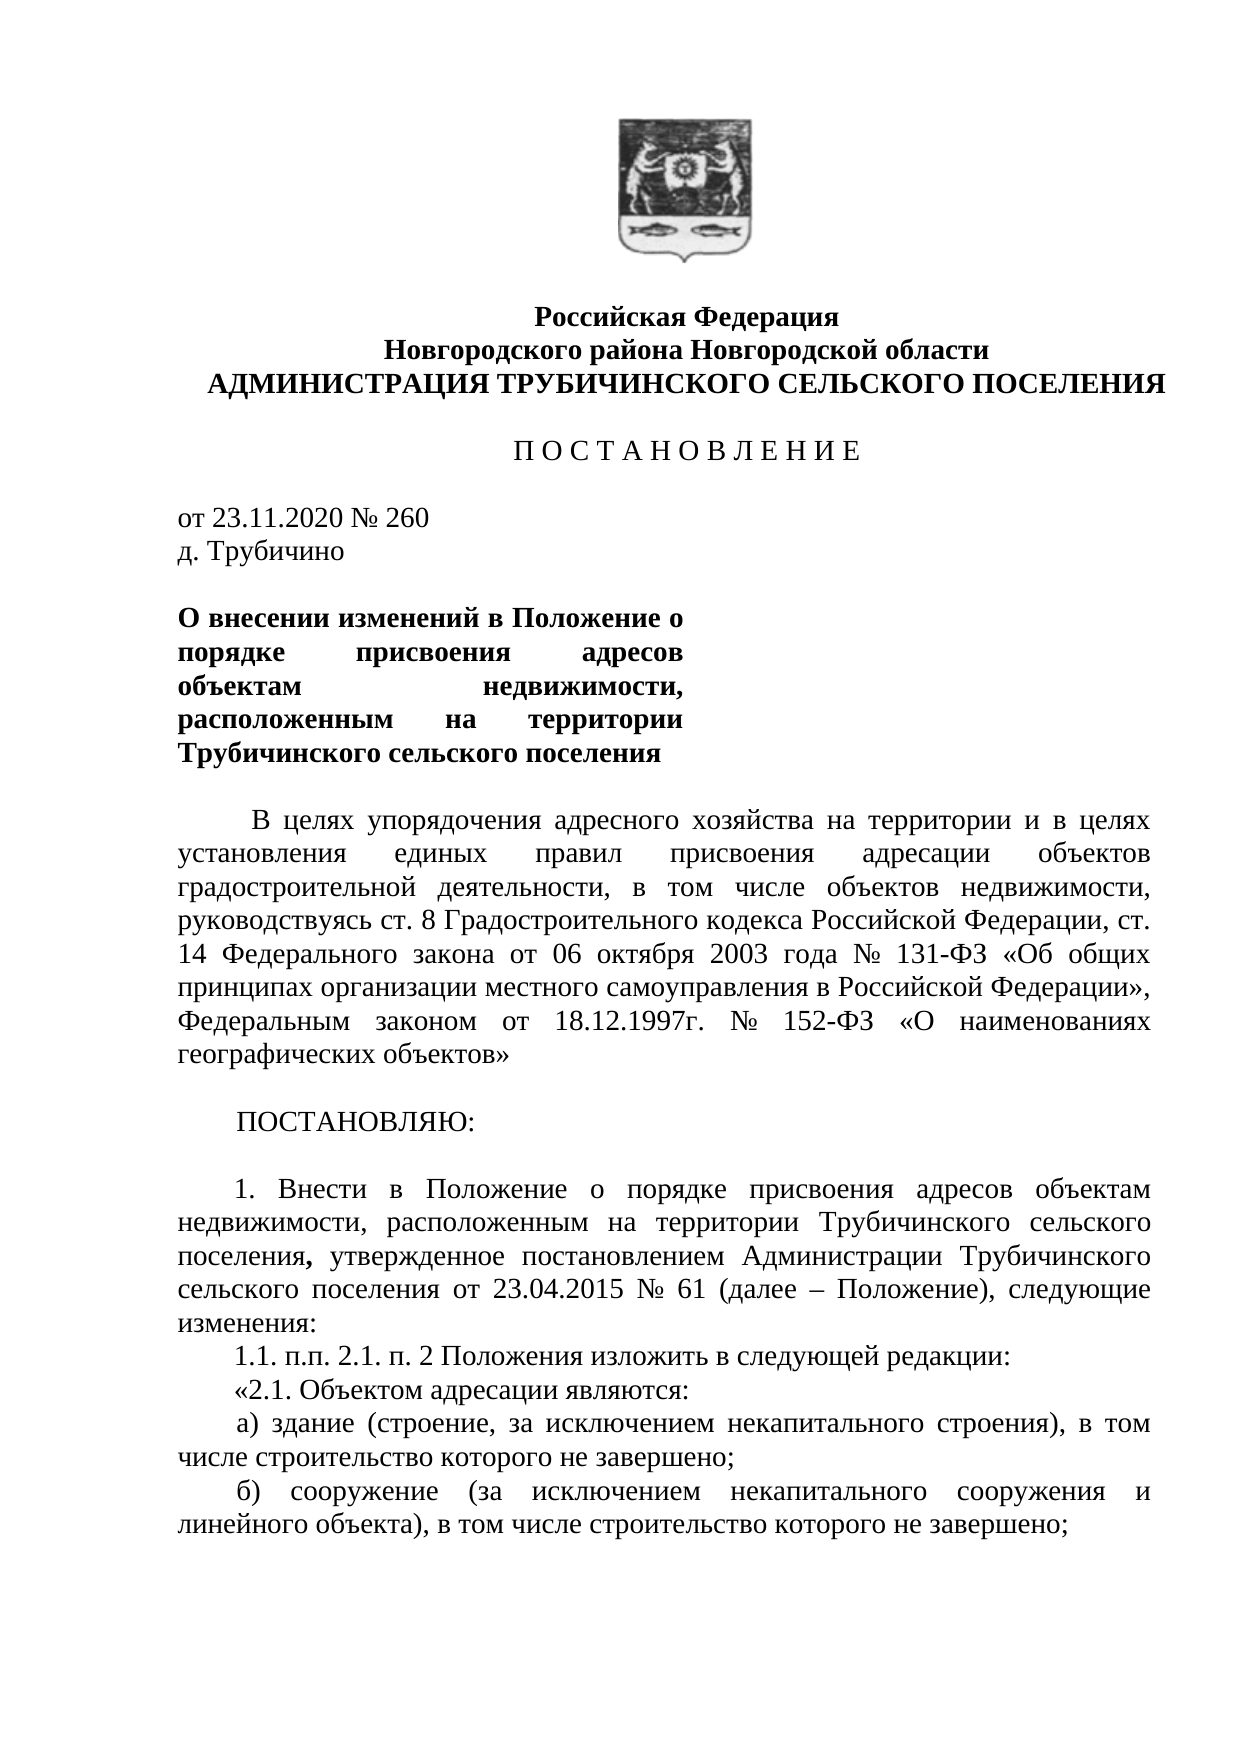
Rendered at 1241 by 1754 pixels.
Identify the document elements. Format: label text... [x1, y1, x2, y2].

text а) здание (строение, за исключением некапитального строения), в том числе строительство которого не завершено; [177, 1406, 1152, 1473]
text 1.1. п.п. 2.1. п. 2 Положения изложить в следующей редакции: [177, 1338, 1152, 1372]
text д. Трубичино [177, 533, 1196, 567]
text б) сооружение (за исключением некапитального сооружения и линейного объекта), в том числе строительство которого не завершено; [177, 1473, 1152, 1540]
text Российская Федерация [177, 299, 1196, 332]
text П О С Т А Н О В Л Е Н И Е [177, 433, 1196, 466]
picture [618, 118, 755, 265]
text О внесении изменений в Положение о порядке присвоения адресов объектам недвижимости, расположенным на территории Трубичинского сельского поселения [177, 601, 683, 768]
text В целях упорядочения адресного хозяйства на территории и в целях установления единых правил присвоения адресации объектов градостроительной деятельности, в том числе объектов недвижимости, руководствуясь ст. 8 Градостроительного кодекса Российской Федерации, ст. 14 Федерального закона от 06 октября 2003 года № 131-ФЗ «Об общих принципах организации местного самоуправления в Российской Федерации», Федеральным законом от 18.12.1997г. № 152-ФЗ «О наименованиях географических объектов» [177, 802, 1152, 1070]
text «2.1. Объектом адресации являются: [177, 1372, 1152, 1406]
text от 23.11.2020 № 260 [177, 500, 1196, 533]
text 1. Внести в Положение о порядке присвоения адресов объектам недвижимости, расположенным на территории Трубичинского сельского поселения, утвержденное постановлением Администрации Трубичинского сельского поселения от 23.04.2015 № 61 (далее – Положение), следующие изменения: [177, 1171, 1152, 1338]
text АДМИНИСТРАЦИЯ ТРУБИЧИНСКОГО СЕЛЬСКОГО ПОСЕЛЕНИЯ [177, 366, 1196, 399]
text ПОСТАНОВЛЯЮ: [177, 1104, 1152, 1137]
text Новгородского района Новгородской области [177, 332, 1196, 366]
